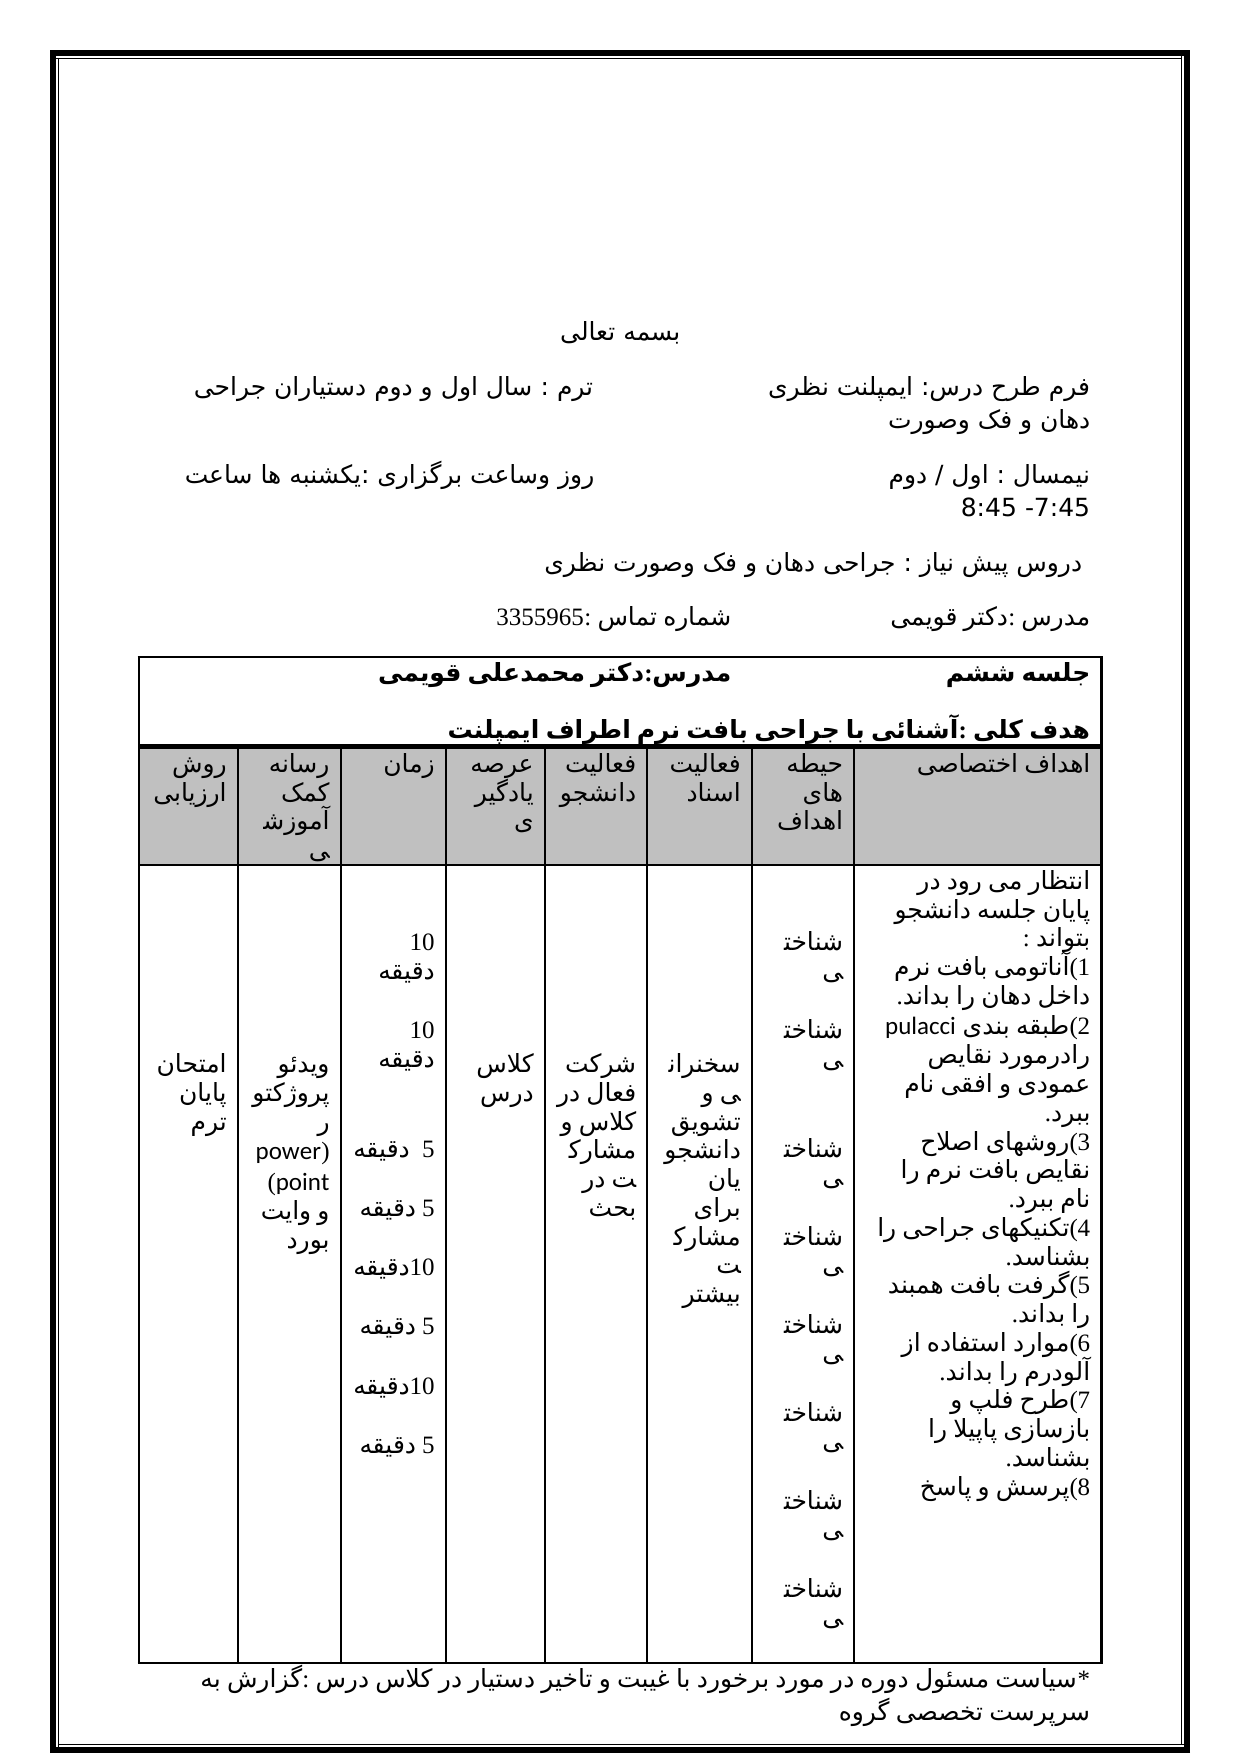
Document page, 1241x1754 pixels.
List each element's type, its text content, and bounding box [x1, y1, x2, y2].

text فرم طرح درس: ایمپلنت نظری ترم : سال اول و دوم دستیاران جراحی دهان و فک وصورت [150, 372, 1090, 434]
text نیمسال : اول / دوم روز وساعت برگزاری :یکشنبه ها ساعت7:45- 8:45 [150, 460, 1090, 522]
table_cell کلاس درس [447, 866, 544, 1662]
table_cell فعالیت اسناد [648, 749, 751, 864]
text دروس پیش نیاز : جراحی دهان و فک وصورت نظری [150, 548, 1090, 577]
table_header جلسه ششم مدرس:دکتر محمدعلی قویمی هدف کلی :آشنائی با جراحی بافت نرم اطراف ایمپلنت [140, 658, 1100, 744]
table_cell شناختی شناختی شناختی شناختی شناختی شناختی شناختی شناختی [753, 866, 853, 1662]
table_cell رسانه کمک آموزشی [239, 749, 340, 864]
table_cell روش ارزیابی [140, 749, 237, 864]
table_cell سخنرانی و تشویق دانشجویان برای مشارکت بیشتر [648, 866, 751, 1662]
table_cell شرکت فعال در کلاس و مشارکت در بحث [546, 866, 646, 1662]
table_cell 10 دقیقه 10 دقیقه 5 دقیقه 5 دقیقه 10دقیقه 5 دقیقه 10دقیقه 5 دقیقه [342, 866, 445, 1662]
table_cell امتحان پایان ترم [140, 866, 237, 1662]
text مدرس :دکتر قویمی شماره تماس :3355965 [150, 602, 1090, 631]
table_cell فعالیت دانشجو [546, 749, 646, 864]
table_cell حیطه های اهداف [753, 749, 853, 864]
text *سیاست مسئول دوره در مورد برخورد با غیبت و تاخیر دستیار در کلاس درس :گزارش به سرپرست تخصصی گروه [150, 1664, 1090, 1726]
text بسمه تعالی [150, 317, 1090, 347]
table_cell انتظار می رود در پایان جلسه دانشجو بتواند : 1)آناتومی بافت نرم داخل دهان را بداند. 2)طبقه بندی pulacci رادرمورد نقایص عمودی و افقی نام ببرد. 3)روشهای اصلاح نقایص بافت نرم را نام ببرد. 4)تکنیکهای جراحی را بشناسد. 5)گرفت بافت همبند را بداند. 6)موارد استفاده از آلودرم را بداند. 7)طرح فلپ و بازسازی پاپیلا را بشناسد. 8)پرسش و پاسخ [855, 866, 1100, 1662]
table_cell اهداف اختصاصی [855, 749, 1100, 864]
table_cell ویدئو پروژکتور (power point) و وایت بورد [239, 866, 340, 1662]
table_cell زمان [342, 749, 445, 864]
table_cell عرصه یادگیری [447, 749, 544, 864]
